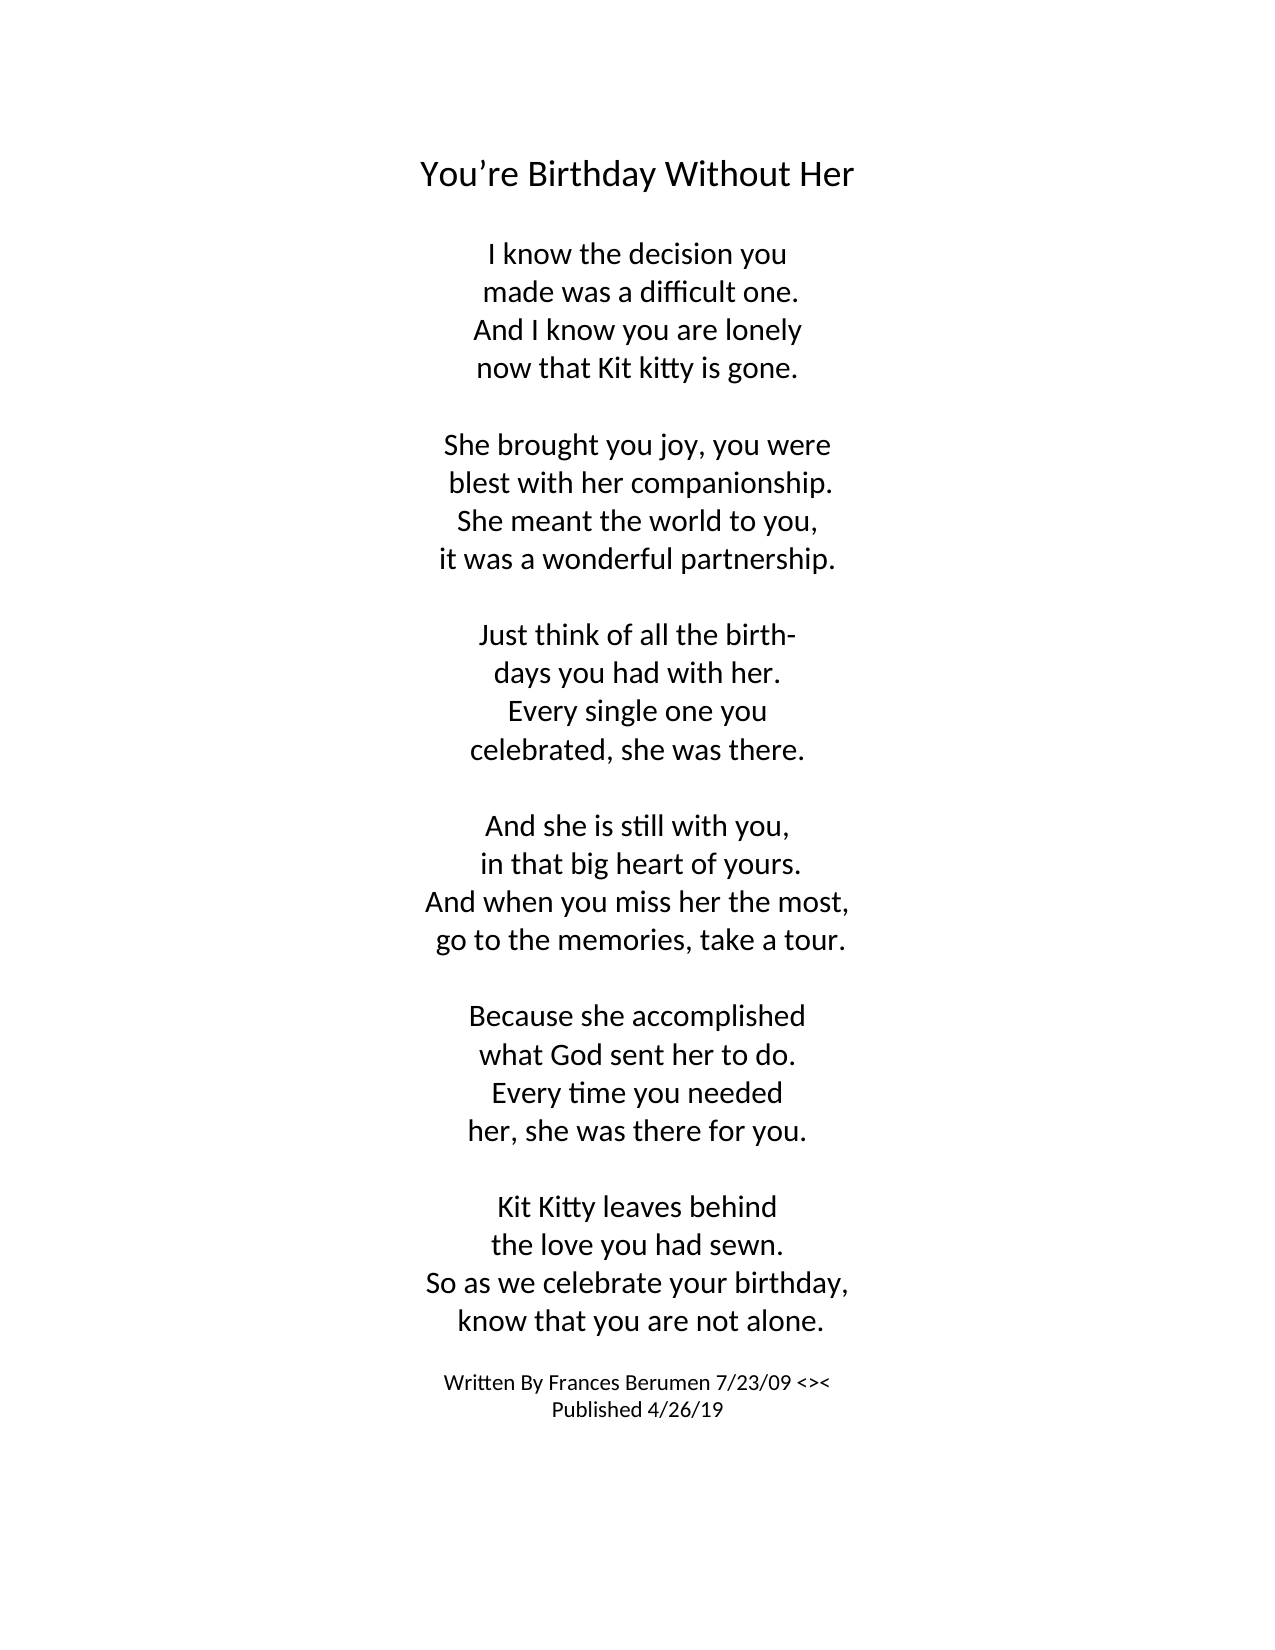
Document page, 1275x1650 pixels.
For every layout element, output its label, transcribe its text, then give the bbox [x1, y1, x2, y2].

text So as we celebrate your birthday, [150, 1263, 1125, 1301]
text And when you miss her the most, [150, 882, 1125, 920]
text Kit Kitty leaves behind [150, 1187, 1125, 1225]
text I know the decision you [150, 234, 1125, 272]
text Because she accomplished [150, 996, 1125, 1034]
text it was a wonderful partnership. [150, 539, 1125, 577]
text know that you are not alone. [150, 1301, 1125, 1339]
text go to the memories, take a tour. [150, 920, 1125, 958]
text Just think of all the birth- [150, 615, 1125, 653]
text now that Kit kitty is gone. [150, 348, 1125, 386]
text Written By Frances Berumen 7/23/09 <>< [150, 1368, 1125, 1396]
text She meant the world to you, [150, 501, 1125, 539]
text the love you had sewn. [150, 1225, 1125, 1263]
text And I know you are lonely [150, 310, 1125, 348]
text her, she was there for you. [150, 1111, 1125, 1149]
text what God sent her to do. [150, 1034, 1125, 1073]
text And she is still with you, [150, 806, 1125, 844]
text She brought you joy, you were [150, 424, 1125, 463]
text in that big heart of yours. [150, 844, 1125, 882]
text Published 4/26/19 [150, 1396, 1125, 1424]
text You’re Birthday Without Her [150, 150, 1125, 196]
text Every single one you [150, 691, 1125, 729]
text celebrated, she was there. [150, 729, 1125, 768]
text days you had with her. [150, 653, 1125, 691]
text blest with her companionship. [150, 463, 1125, 501]
text made was a difficult one. [150, 272, 1125, 310]
text Every time you needed [150, 1073, 1125, 1111]
